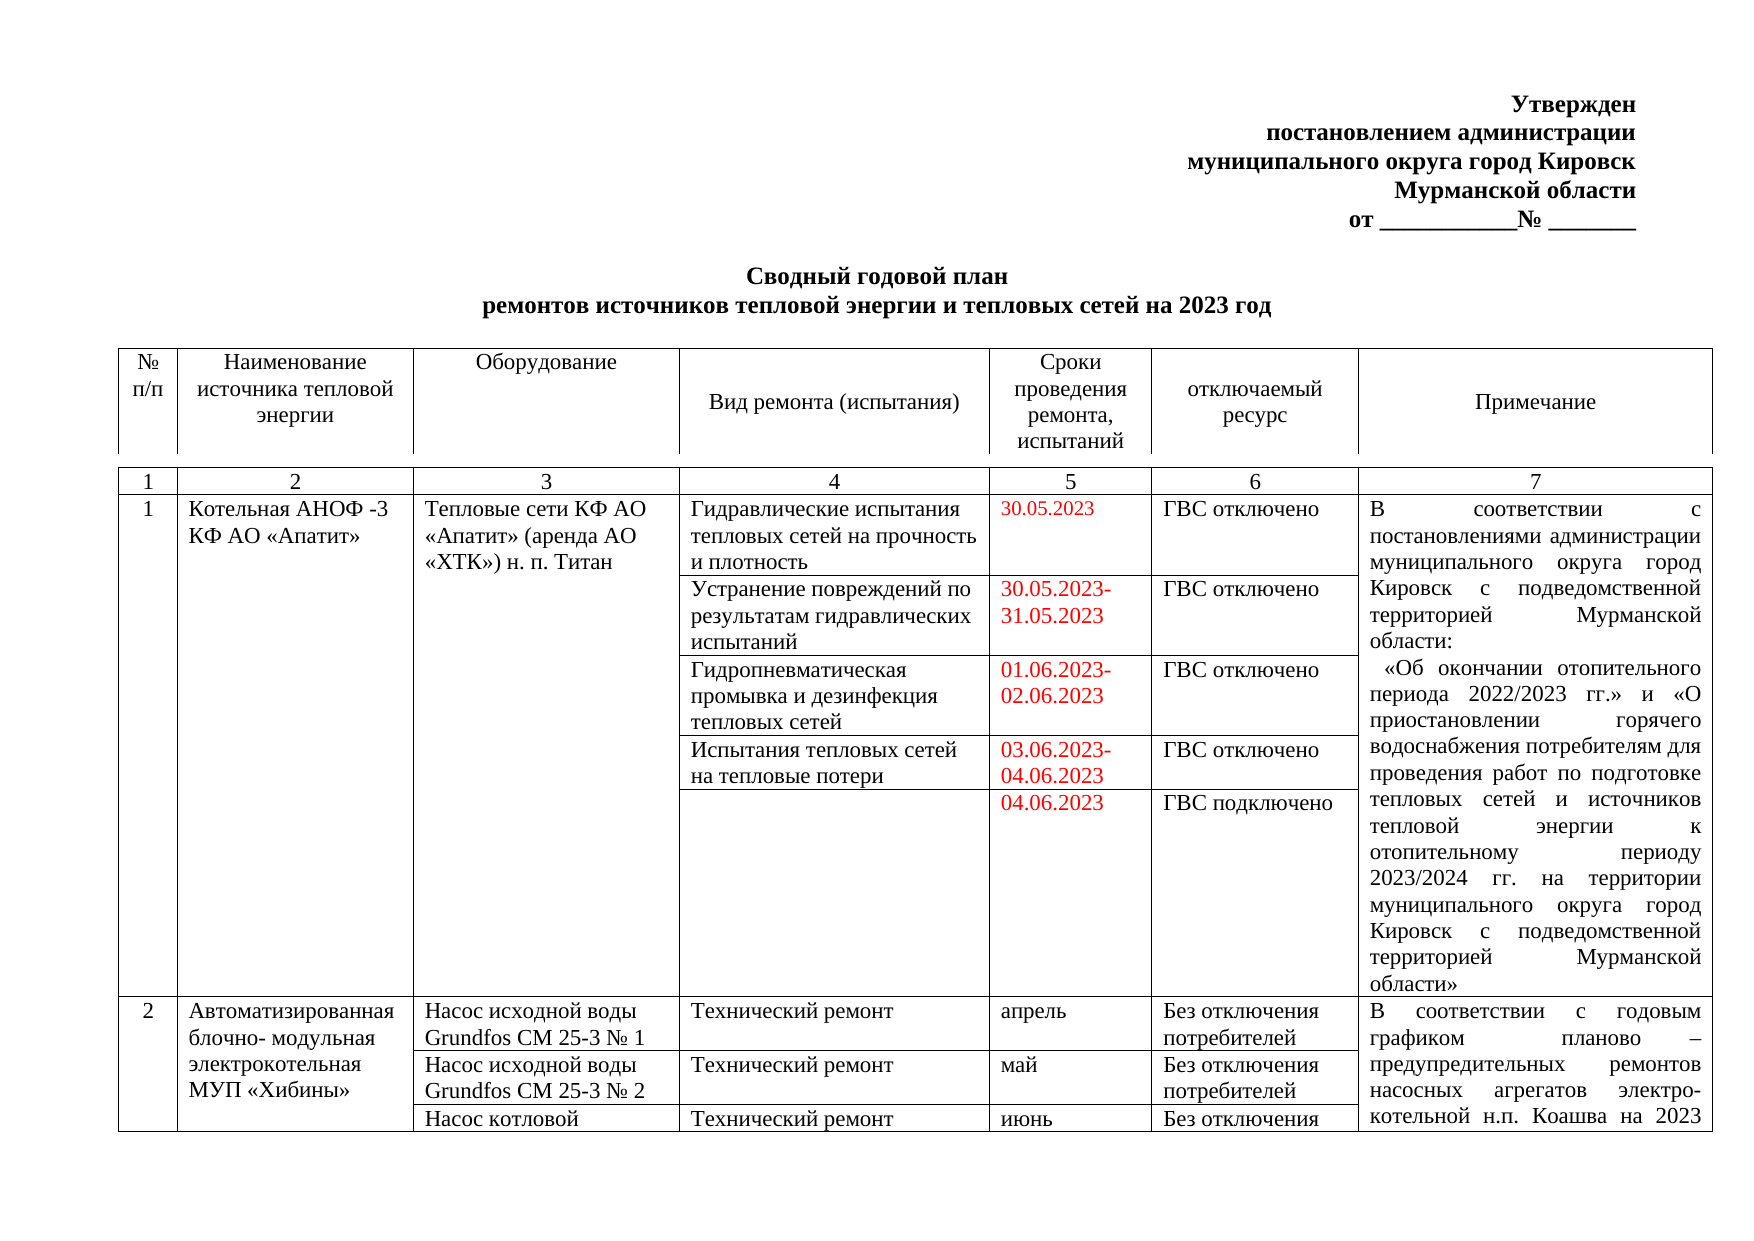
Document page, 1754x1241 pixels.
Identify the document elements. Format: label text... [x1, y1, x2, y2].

table_cell Без отключения потребителей [1152, 1051, 1358, 1104]
table_cell 1 [119, 495, 177, 996]
table_header 5 [990, 468, 1151, 494]
table_header 2 [178, 468, 413, 494]
table_cell 30.05.2023 [990, 495, 1151, 574]
table_cell Автоматизированная блочно- модульная электрокотельная МУП «Хибины» [178, 997, 413, 1131]
table_cell июнь [990, 1105, 1151, 1131]
table_cell 04.06.2023 [990, 790, 1151, 996]
table_cell В соответствии с постановлениями администрации муниципального округа город Кировск с подведомственной территорией Мурманской области: «Об окончании отопительного периода 2022/2023 гг.» и «О приостановлении горячего водоснабжения потребителям для проведения работ по подготовке тепловых сетей и источников тепловой энергии к отопительному периоду 2023/2024 гг. на территории муниципального округа город Кировск с подведомственной территорией Мурманской области» [1359, 495, 1712, 996]
table_cell ГВС отключено [1152, 576, 1358, 654]
table_cell Насос исходной воды Grundfos СМ 25-3 № 2 [414, 1051, 679, 1104]
text Сводный годовой план [118, 261, 1636, 290]
table_cell Гидравлические испытания тепловых сетей на прочность и плотность [680, 495, 989, 574]
text от ___________№ _______ [118, 204, 1636, 232]
table_cell ГВС отключено [1152, 736, 1358, 788]
table_header 6 [1152, 468, 1358, 494]
text постановлением администрации [118, 117, 1636, 146]
table_header Примечание [1359, 349, 1712, 454]
table_header Вид ремонта (испытания) [680, 349, 989, 454]
table_cell ГВС отключено [1152, 495, 1358, 574]
table_cell Тепловые сети КФ АО «Апатит» (аренда АО «ХТК») н. п. Титан [414, 495, 679, 996]
text муниципального округа город Кировск [118, 146, 1636, 175]
table_header 7 [1359, 468, 1712, 494]
table_header 1 [119, 468, 177, 494]
table_cell 01.06.2023- 02.06.2023 [990, 656, 1151, 735]
table_cell Технический ремонт [680, 997, 989, 1050]
table_header 4 [680, 468, 989, 494]
table_cell 2 [119, 997, 177, 1131]
table_cell Технический ремонт [680, 1051, 989, 1104]
table_cell 03.06.2023- 04.06.2023 [990, 736, 1151, 788]
table_cell ГВС подключено [1152, 790, 1358, 996]
table_cell Устранение повреждений по результатам гидравлических испытаний [680, 576, 989, 654]
table_cell ГВС отключено [1152, 656, 1358, 735]
table_cell 30.05.2023- 31.05.2023 [990, 576, 1151, 654]
table_cell апрель [990, 997, 1151, 1050]
table_cell Испытания тепловых сетей на тепловые потери [680, 736, 989, 788]
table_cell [414, 1105, 679, 1131]
table_cell май [990, 1051, 1151, 1104]
table_header № п/п [119, 349, 177, 454]
table_cell Без отключения потребителей [1152, 997, 1358, 1050]
table_cell [680, 790, 989, 996]
text ремонтов источников тепловой энергии и тепловых сетей на 2023 год [118, 290, 1636, 319]
table_header Наименование источника тепловой энергии [178, 349, 413, 454]
table_header отключаемый ресурс [1152, 349, 1358, 454]
text Мурманской области [118, 175, 1636, 204]
table_cell Технический ремонт [680, 1105, 989, 1131]
table_cell Гидропневматическая промывка и дезинфекция тепловых сетей [680, 656, 989, 735]
table_cell Котельная АНОФ -3 КФ АО «Апатит» [178, 495, 413, 996]
table_header Оборудование [414, 349, 679, 454]
table_cell Насос исходной воды Grundfos СМ 25-3 № 1 [414, 997, 679, 1050]
table_cell В соответствии с годовым графиком планово – предупредительных ремонтов насосных агрегатов электро- котельной н.п. Коашва на 2023 год [1359, 997, 1712, 1131]
table_cell Без отключения потребителей [1152, 1105, 1358, 1131]
text Утвержден [118, 89, 1636, 117]
table_header Сроки проведения ремонта, испытаний [990, 349, 1151, 454]
table_header 3 [414, 468, 679, 494]
